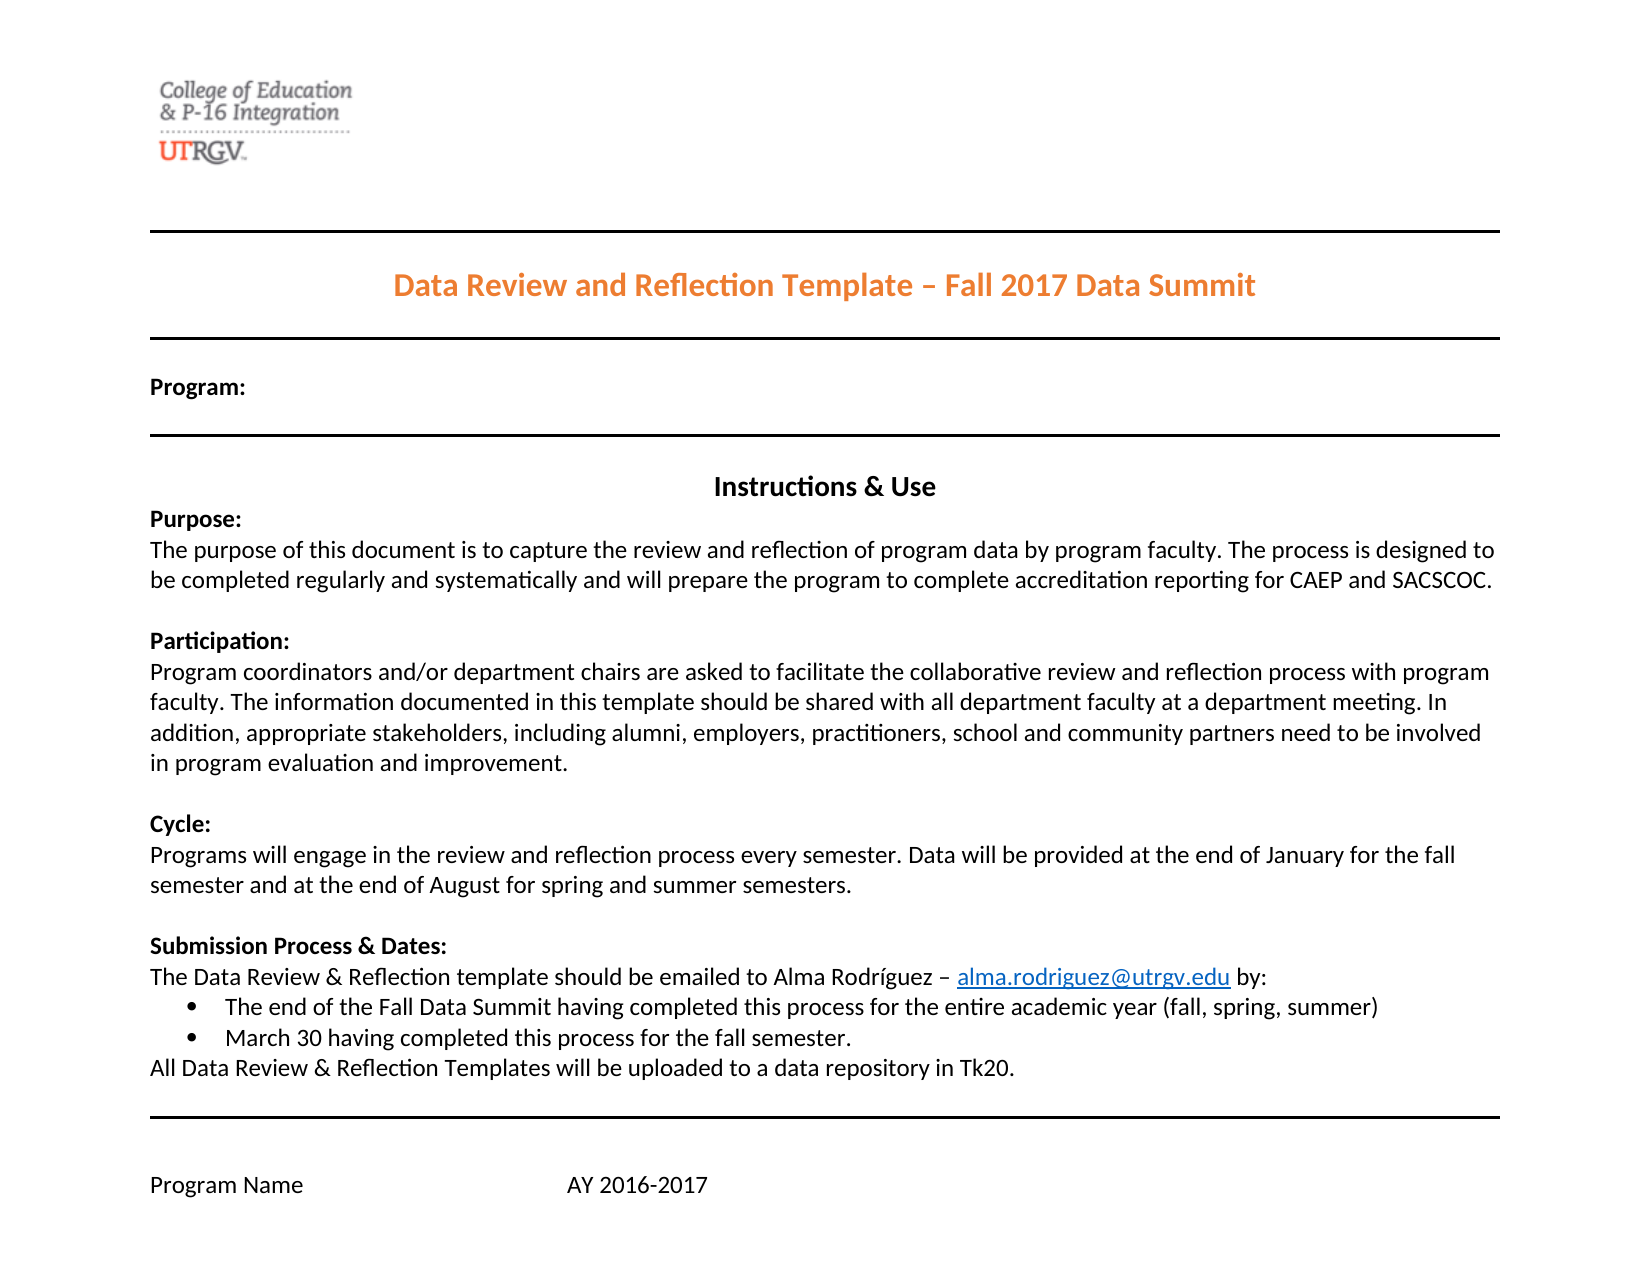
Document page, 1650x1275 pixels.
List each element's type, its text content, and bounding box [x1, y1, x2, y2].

text Programs will engage in the review and reflection process every semester. Data will be provided at the end of January for the fall semester and at the end of August for spring and summer semesters. [150, 839, 1500, 900]
text Program: [150, 371, 1500, 401]
text Participation: [150, 625, 1500, 656]
list The end of the Fall Data Summit having completed this process for the entire academic year (fall, spring, summer) [187, 992, 1500, 1022]
list March 30 having completed this process for the fall semester. [187, 1022, 1500, 1053]
text Data Review and Reflection Template – Fall 2017 Data Summit [150, 264, 1500, 304]
text Program coordinators and/or department chairs are asked to facilitate the collaborative review and reflection process with program faculty. The information documented in this template should be shared with all department faculty at a department meeting. In addition, appropriate stakeholders, including alumni, employers, practitioners, school and community partners need to be involved in program evaluation and improvement. [150, 656, 1500, 778]
picture [150, 75, 355, 170]
text Purpose: [150, 503, 1500, 534]
text All Data Review & Reflection Templates will be uploaded to a data repository in Tk20. [150, 1053, 1500, 1083]
text Instructions & Use [150, 468, 1500, 503]
text The purpose of this document is to capture the review and reflection of program data by program faculty. The process is designed to be completed regularly and systematically and will prepare the program to complete accreditation reporting for CAEP and SACSCOC. [150, 534, 1500, 595]
text Cycle: [150, 808, 1500, 839]
text The Data Review & Reflection template should be emailed to Alma Rodríguez – alma.rodriguez@utrgv.edu by: [150, 961, 1500, 992]
text Submission Process & Dates: [150, 931, 1500, 961]
